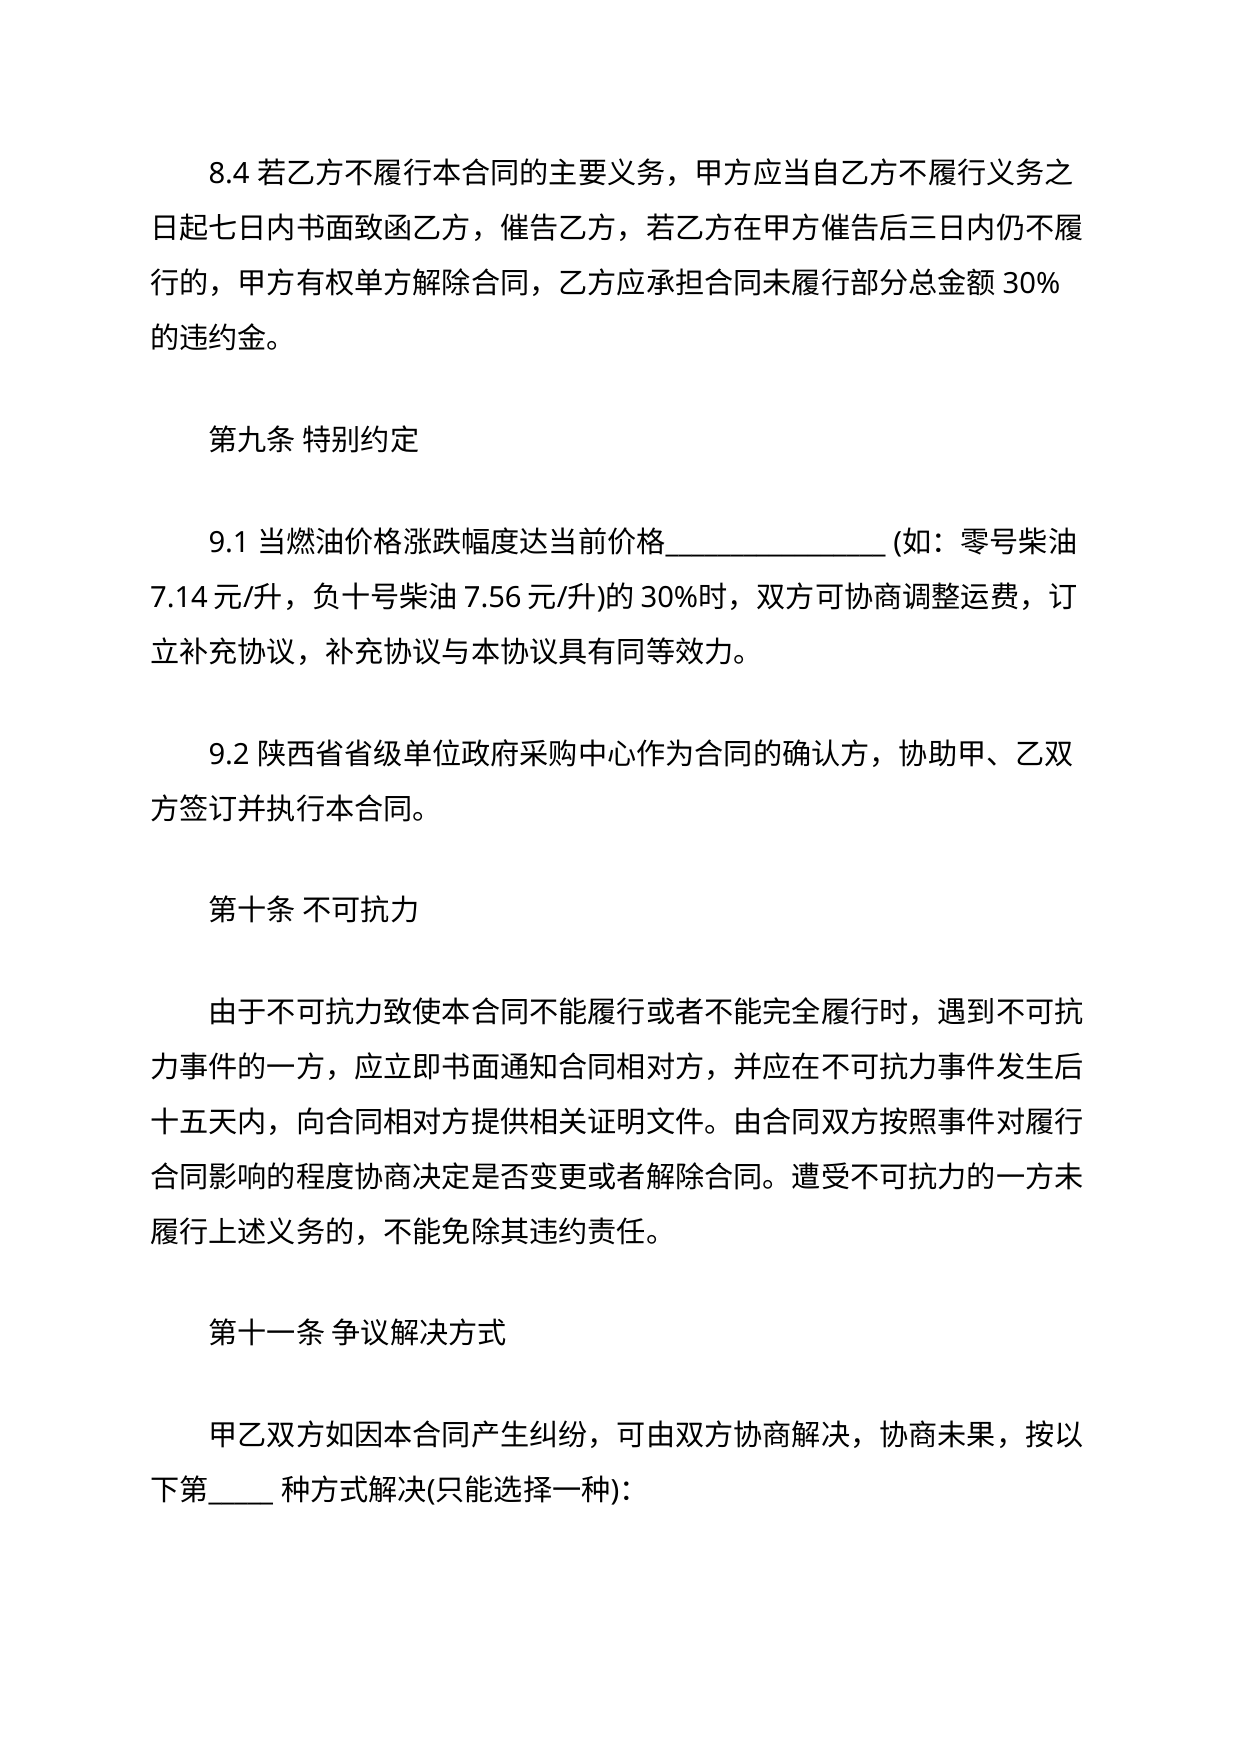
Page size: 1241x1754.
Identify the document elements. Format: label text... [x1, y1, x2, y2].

text 由于不可抗力致使本合同不能履行或者不能完全履行时，遇到不可抗力事件的一方，应立即书面通知合同相对方，并应在不可抗力事件发生后十五天内，向合同相对方提供相关证明文件。由合同双方按照事件对履行合同影响的程度协商决定是否变更或者解除合同。遭受不可抗力的一方未履行上述义务的，不能免除其违约责任。 [150, 989, 1090, 1251]
text 9.1 当燃油价格涨跌幅度达当前价格_________________ (如：零号柴油7.14元/升，负十号柴油7.56元/升)的30%时，双方可协商调整运费，订立补充协议，补充协议与本协议具有同等效力。 [150, 518, 1090, 671]
text 9.2 陕西省省级单位政府采购中心作为合同的确认方，协助甲、乙双方签订并执行本合同。 [150, 730, 1090, 827]
text 甲乙双方如因本合同产生纠纷，可由双方协商解决，协商未果，按以下第_____ 种方式解决(只能选择一种)： [150, 1412, 1090, 1509]
text 第十条 不可抗力 [150, 887, 1090, 929]
text 第九条 特别约定 [150, 417, 1090, 459]
text 第十一条 争议解决方式 [150, 1310, 1090, 1352]
text 8.4 若乙方不履行本合同的主要义务，甲方应当自乙方不履行义务之日起七日内书面致函乙方，催告乙方，若乙方在甲方催告后三日内仍不履行的，甲方有权单方解除合同，乙方应承担合同未履行部分总金额 30% 的违约金。 [150, 150, 1090, 357]
